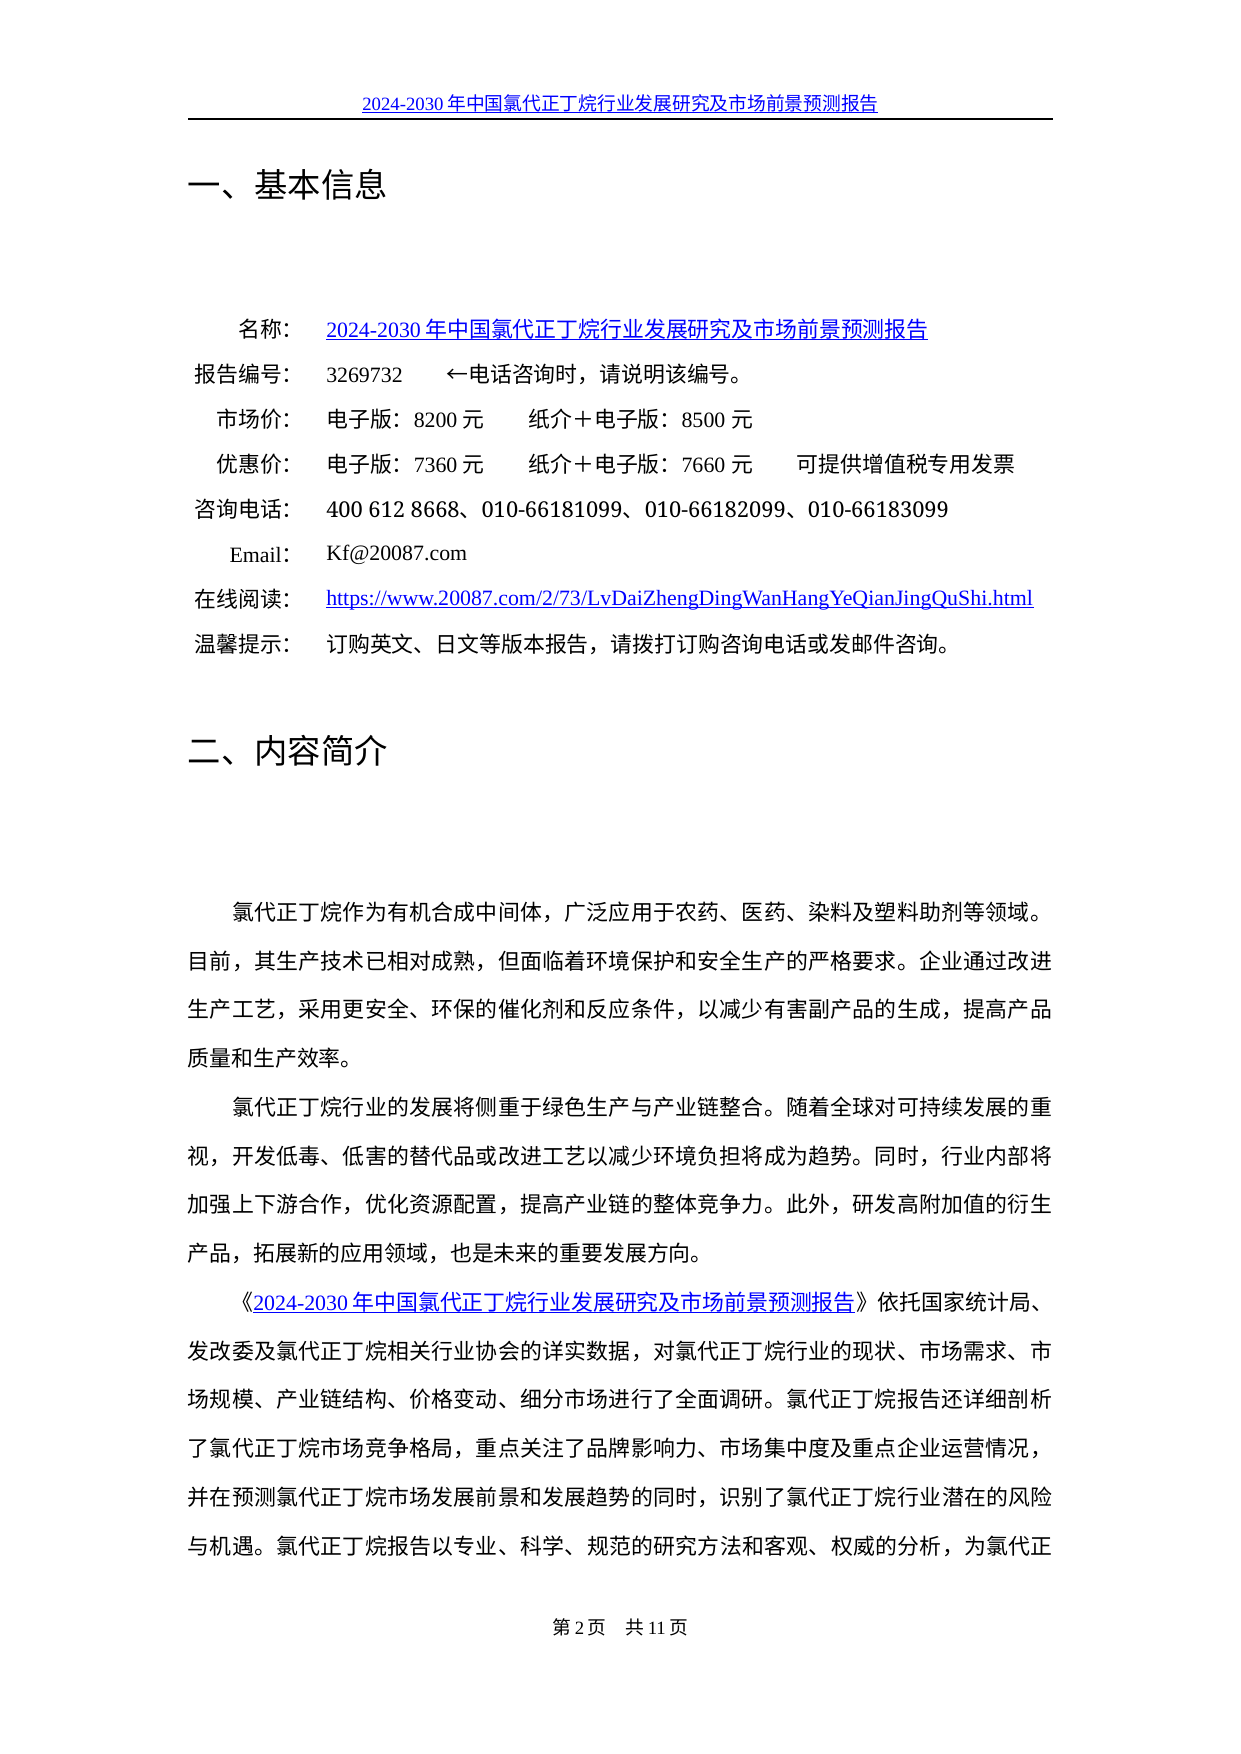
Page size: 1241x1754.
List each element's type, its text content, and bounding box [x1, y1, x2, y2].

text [187, 894, 1053, 1561]
table_cell [315, 582, 1073, 627]
table_cell 报告编号： [167, 357, 315, 402]
table_cell 3269732 ←电话咨询时，请说明该编号。 [315, 357, 1073, 402]
title 二、内容简介 [187, 717, 1053, 782]
table_header 名称： [167, 312, 315, 357]
table_cell 400 612 8668、010-66181099、010-66182099、010-66183099 [315, 492, 1073, 537]
table_cell 在线阅读： [167, 582, 315, 627]
table_cell 优惠价： [167, 447, 315, 492]
table_cell 市场价： [167, 402, 315, 447]
table_cell 咨询电话： [167, 492, 315, 537]
table_cell 电子版：7360 元 纸介＋电子版：7660 元 可提供增值税专用发票 [315, 447, 1073, 492]
table_cell 订购英文、日文等版本报告，请拨打订购咨询电话或发邮件咨询。 [315, 627, 1073, 672]
title 一、基本信息 [187, 150, 1053, 215]
table_cell Email： [167, 537, 315, 582]
table_cell Kf@20087.com [315, 537, 1073, 582]
table_cell 电子版：8200 元 纸介＋电子版：8500 元 [315, 402, 1073, 447]
table_header 2024-2030年中国氯代正丁烷行业发展研究及市场前景预测报告 [315, 312, 1073, 357]
table_cell 温馨提示： [167, 627, 315, 672]
